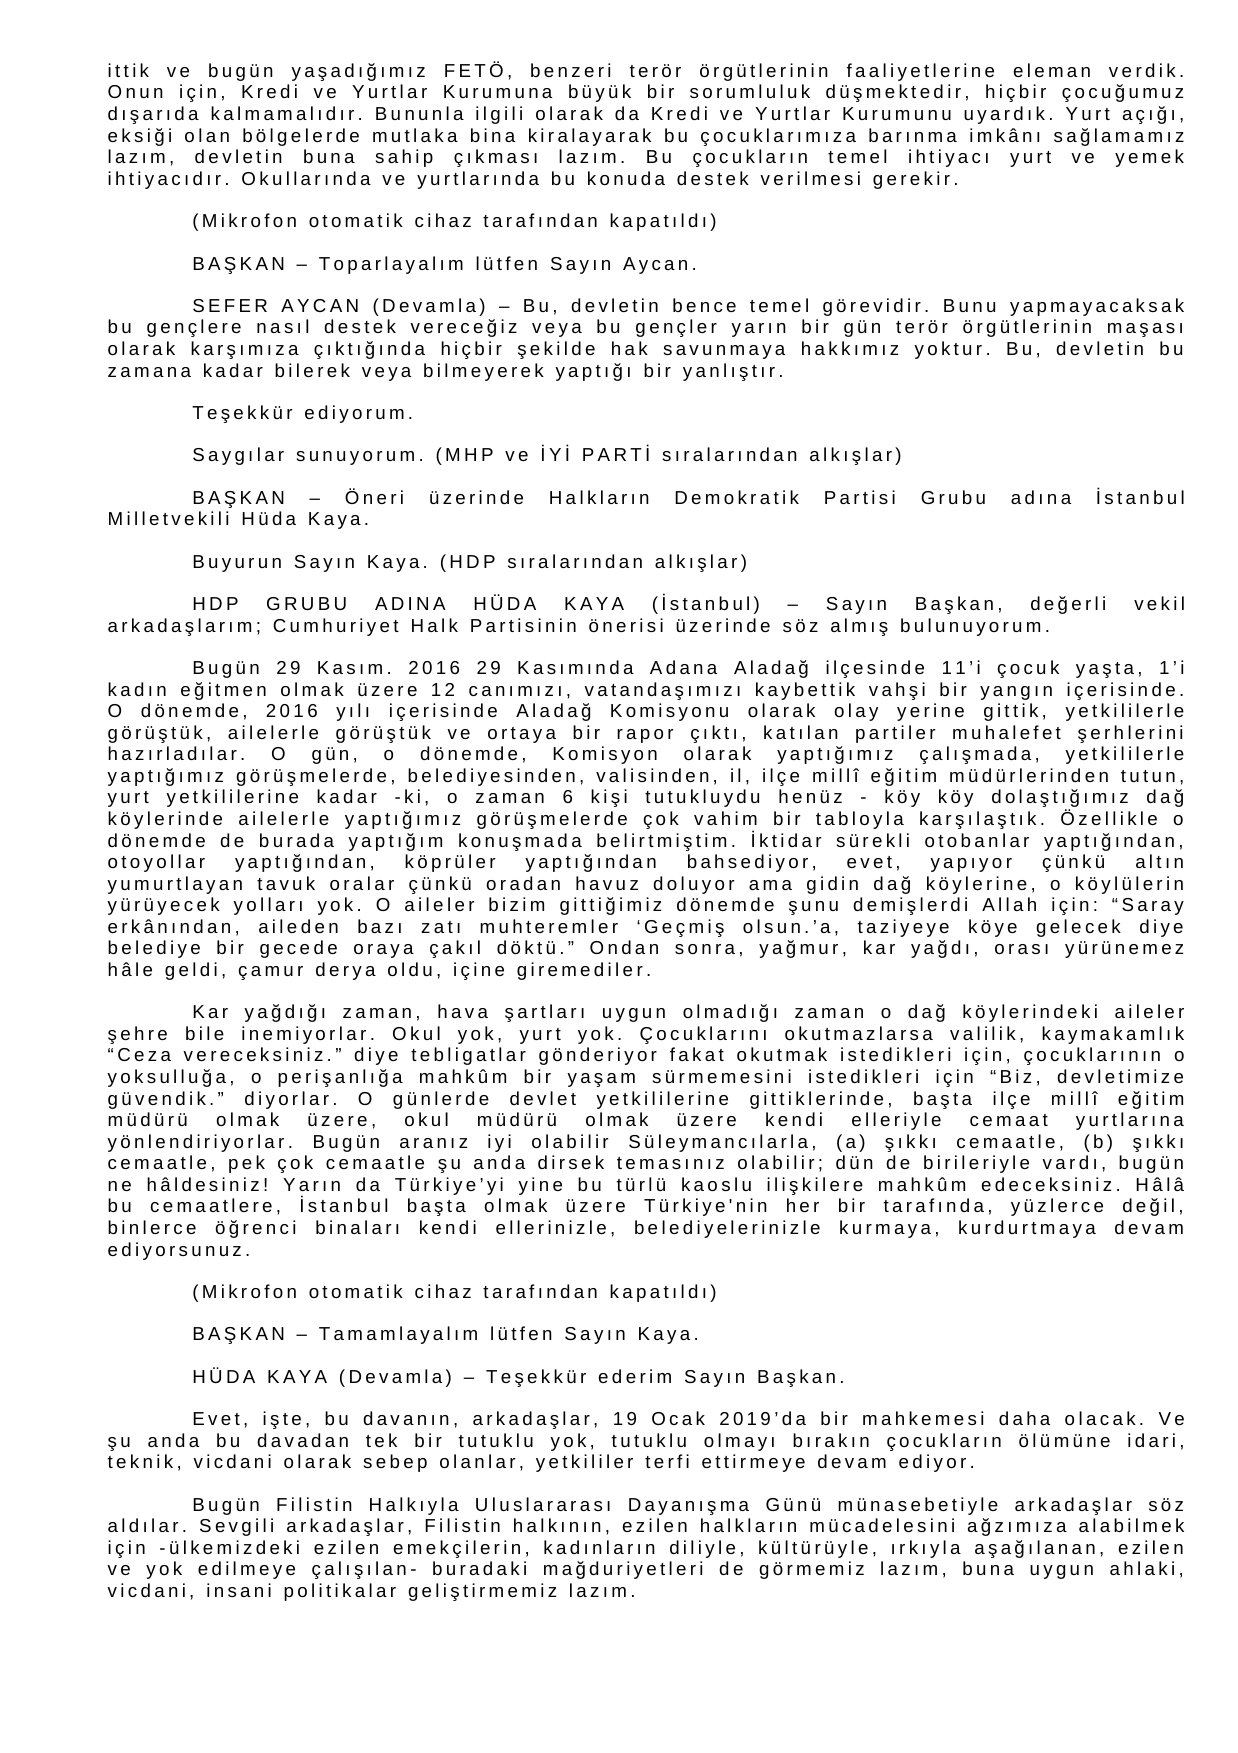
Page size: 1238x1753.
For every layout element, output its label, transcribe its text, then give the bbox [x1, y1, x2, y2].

text Buyurun Sayın Kaya. (HDP sıralarından alkışlar) [107, 551, 1186, 572]
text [107, 60, 1186, 189]
text Teşekkür ediyorum. [107, 402, 1186, 423]
text Evet, işte, bu davanın, arkadaşlar, 19 Ocak 2019’da bir mahkemesi daha olacak. Ve şu anda bu davadan tek bir tutuklu yok, tutuklu olmayı bırakın çocukların ölümüne idari, teknik, vicdani olarak sebep olanlar, yetkililer terfi ettirmeye devam ediyor. [107, 1408, 1186, 1473]
text HÜDA KAYA (Devamla) – Teşekkür ederim Sayın Başkan. [107, 1366, 1186, 1387]
text BAŞKAN – Toparlayalım lütfen Sayın Aycan. [107, 252, 1186, 274]
text Bugün 29 Kasım. 2016 29 Kasımında Adana Aladağ ilçesinde 11’i çocuk yaşta, 1’i kadın eğitmen olmak üzere 12 canımızı, vatandaşımızı kaybettik vahşi bir yangın içerisinde. O dönemde, 2016 yılı içerisinde Aladağ Komisyonu olarak olay yerine gittik, yetkililerle görüştük, ailelerle görüştük ve ortaya bir rapor çıktı, katılan partiler muhalefet şerhlerini hazırladılar. O gün, o dönemde, Komisyon olarak yaptığımız çalışmada, yetkililerle yaptığımız görüşmelerde, belediyesinden, valisinden, il, ilçe millî eğitim müdürlerinden tutun, yurt yetkililerine kadar -ki, o zaman 6 kişi tutukluydu henüz - köy köy dolaştığımız dağ köylerinde ailelerle yaptığımız görüşmelerde çok vahim bir tabloyla karşılaştık. Özellikle o dönemde de burada yaptığım konuşmada belirtmiştim. İktidar sürekli otobanlar yaptığından, otoyollar yaptığından, köprüler yaptığından bahsediyor, evet, yapıyor çünkü altın yumurtlayan tavuk oralar çünkü oradan havuz doluyor ama gidin dağ köylerine, o köylülerin yürüyecek yolları yok. O aileler bizim gittiğimiz dönemde şunu demişlerdi Allah için: “Saray erkânından, aileden bazı zatı muhteremler ‘Geçmiş olsun.’a, taziyeye köye gelecek diye belediye bir gecede oraya çakıl döktü.” Ondan sonra, yağmur, kar yağdı, orası yürünemez hâle geldi, çamur derya oldu, içine giremediler. [107, 657, 1186, 980]
text BAŞKAN – Öneri üzerinde Halkların Demokratik Partisi Grubu adına İstanbul Milletvekili Hüda Kaya. [107, 487, 1186, 530]
text (Mikrofon otomatik cihaz tarafından kapatıldı) [107, 210, 1186, 231]
text Kar yağdığı zaman, hava şartları uygun olmadığı zaman o dağ köylerindeki aileler şehre bile inemiyorlar. Okul yok, yurt yok. Çocuklarını okutmazlarsa valilik, kaymakamlık “Ceza vereceksiniz.” diye tebligatlar gönderiyor fakat okutmak istedikleri için, çocuklarının o yoksulluğa, o perişanlığa mahkûm bir yaşam sürmemesini istedikleri için “Biz, devletimize güvendik.” diyorlar. O günlerde devlet yetkililerine gittiklerinde, başta ilçe millî eğitim müdürü olmak üzere, okul müdürü olmak üzere kendi elleriyle cemaat yurtlarına yönlendiriyorlar. Bugün aranız iyi olabilir Süleymancılarla, (a) şıkkı cemaatle, (b) şıkkı cemaatle, pek çok cemaatle şu anda dirsek temasınız olabilir; dün de birileriyle vardı, bugün ne hâldesiniz! Yarın da Türkiye’yi yine bu türlü kaoslu ilişkilere mahkûm edeceksiniz. Hâlâ bu cemaatlere, İstanbul başta olmak üzere Türkiye'nin her bir tarafında, yüzlerce değil, binlerce öğrenci binaları kendi ellerinizle, belediyelerinizle kurmaya, kurdurtmaya devam ediyorsunuz. [107, 1001, 1186, 1260]
text (Mikrofon otomatik cihaz tarafından kapatıldı) [107, 1281, 1186, 1302]
text SEFER AYCAN (Devamla) – Bu, devletin bence temel görevidir. Bunu yapmayacaksak bu gençlere nasıl destek vereceğiz veya bu gençler yarın bir gün terör örgütlerinin maşası olarak karşımıza çıktığında hiçbir şekilde hak savunmaya hakkımız yoktur. Bu, devletin bu zamana kadar bilerek veya bilmeyerek yaptığı bir yanlıştır. [107, 295, 1186, 381]
text BAŞKAN – Tamamlayalım lütfen Sayın Kaya. [107, 1323, 1186, 1345]
text HDP GRUBU ADINA HÜDA KAYA (İstanbul) – Sayın Başkan, değerli vekil arkadaşlarım; Cumhuriyet Halk Partisinin önerisi üzerinde söz almış bulunuyorum. [107, 593, 1186, 636]
text Bugün Filistin Halkıyla Uluslararası Dayanışma Günü münasebetiyle arkadaşlar söz aldılar. Sevgili arkadaşlar, Filistin halkının, ezilen halkların mücadelesini ağzımıza alabilmek için -ülkemizdeki ezilen emekçilerin, kadınların diliyle, kültürüyle, ırkıyla aşağılanan, ezilen ve yok edilmeye çalışılan- buradaki mağduriyetleri de görmemiz lazım, buna uygun ahlaki, vicdani, insani politikalar geliştirmemiz lazım. [107, 1493, 1186, 1601]
text Saygılar sunuyorum. (MHP ve İYİ PARTİ sıralarından alkışlar) [107, 444, 1186, 466]
